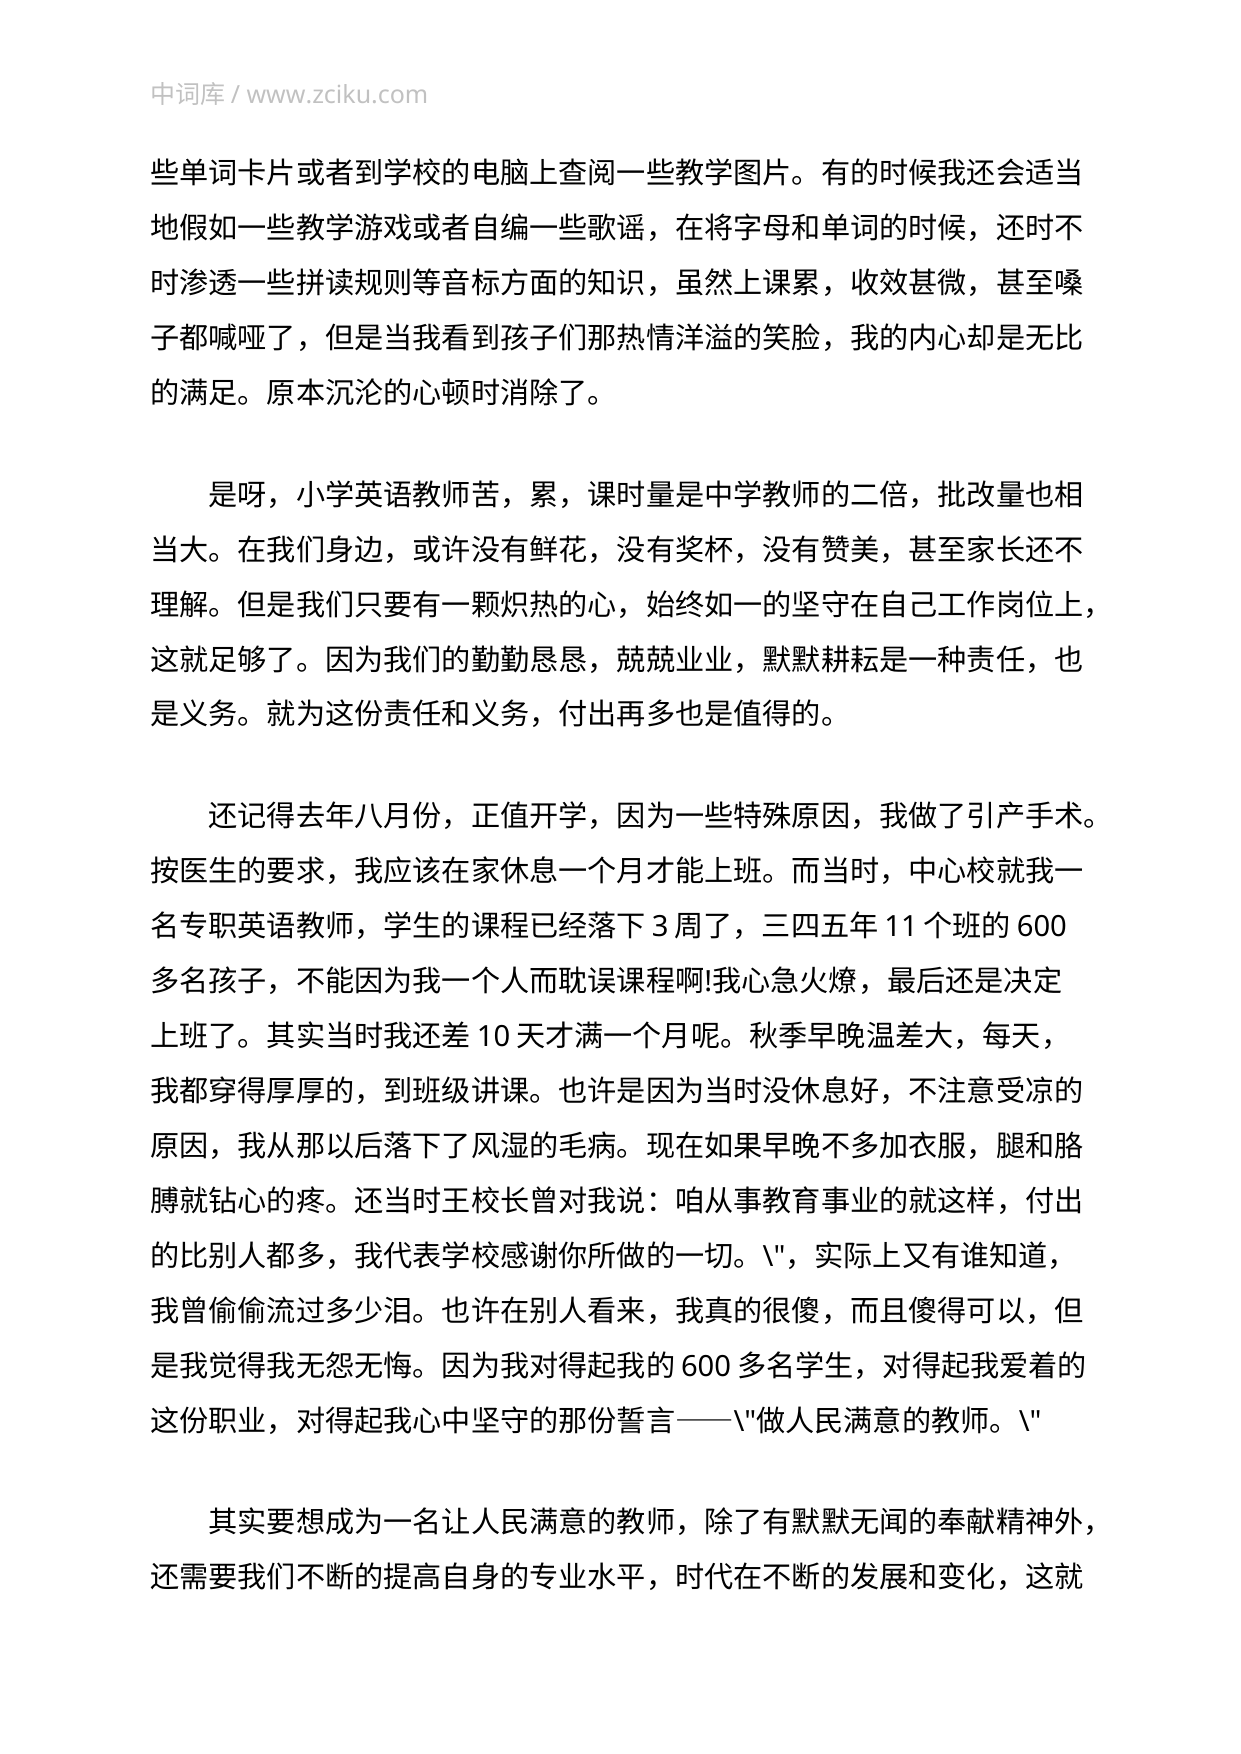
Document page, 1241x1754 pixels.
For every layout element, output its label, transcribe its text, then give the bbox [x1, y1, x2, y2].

text 是呀，小学英语教师苦，累，课时量是中学教师的二倍，批改量也相当大。在我们身边，或许没有鲜花，没有奖杯，没有赞美，甚至家长还不理解。但是我们只要有一颗炽热的心，始终如一的坚守在自己工作岗位上，这就足够了。因为我们的勤勤恳恳，兢兢业业，默默耕耘是一种责任，也是义务。就为这份责任和义务，付出再多也是值得的。 [150, 471, 1090, 733]
text 还记得去年八月份，正值开学，因为一些特殊原因，我做了引产手术。按医生的要求，我应该在家休息一个月才能上班。而当时，中心校就我一名专职英语教师，学生的课程已经落下3周了，三四五年11个班的600多名孩子，不能因为我一个人而耽误课程啊!我心急火燎，最后还是决定上班了。其实当时我还差10天才满一个月呢。秋季早晚温差大，每天，我都穿得厚厚的，到班级讲课。也许是因为当时没休息好，不注意受凉的原因，我从那以后落下了风湿的毛病。现在如果早晚不多加衣服，腿和胳膊就钻心的疼。还当时王校长曾对我说：咱从事教育事业的就这样，付出的比别人都多，我代表学校感谢你所做的一切。\"，实际上又有谁知道，我曾偷偷流过多少泪。也许在别人看来，我真的很傻，而且傻得可以，但是我觉得我无怨无悔。因为我对得起我的600多名学生，对得起我爱着的这份职业，对得起我心中坚守的那份誓言——\"做人民满意的教师。\" [150, 793, 1090, 1439]
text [150, 1499, 1090, 1596]
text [150, 150, 1090, 412]
